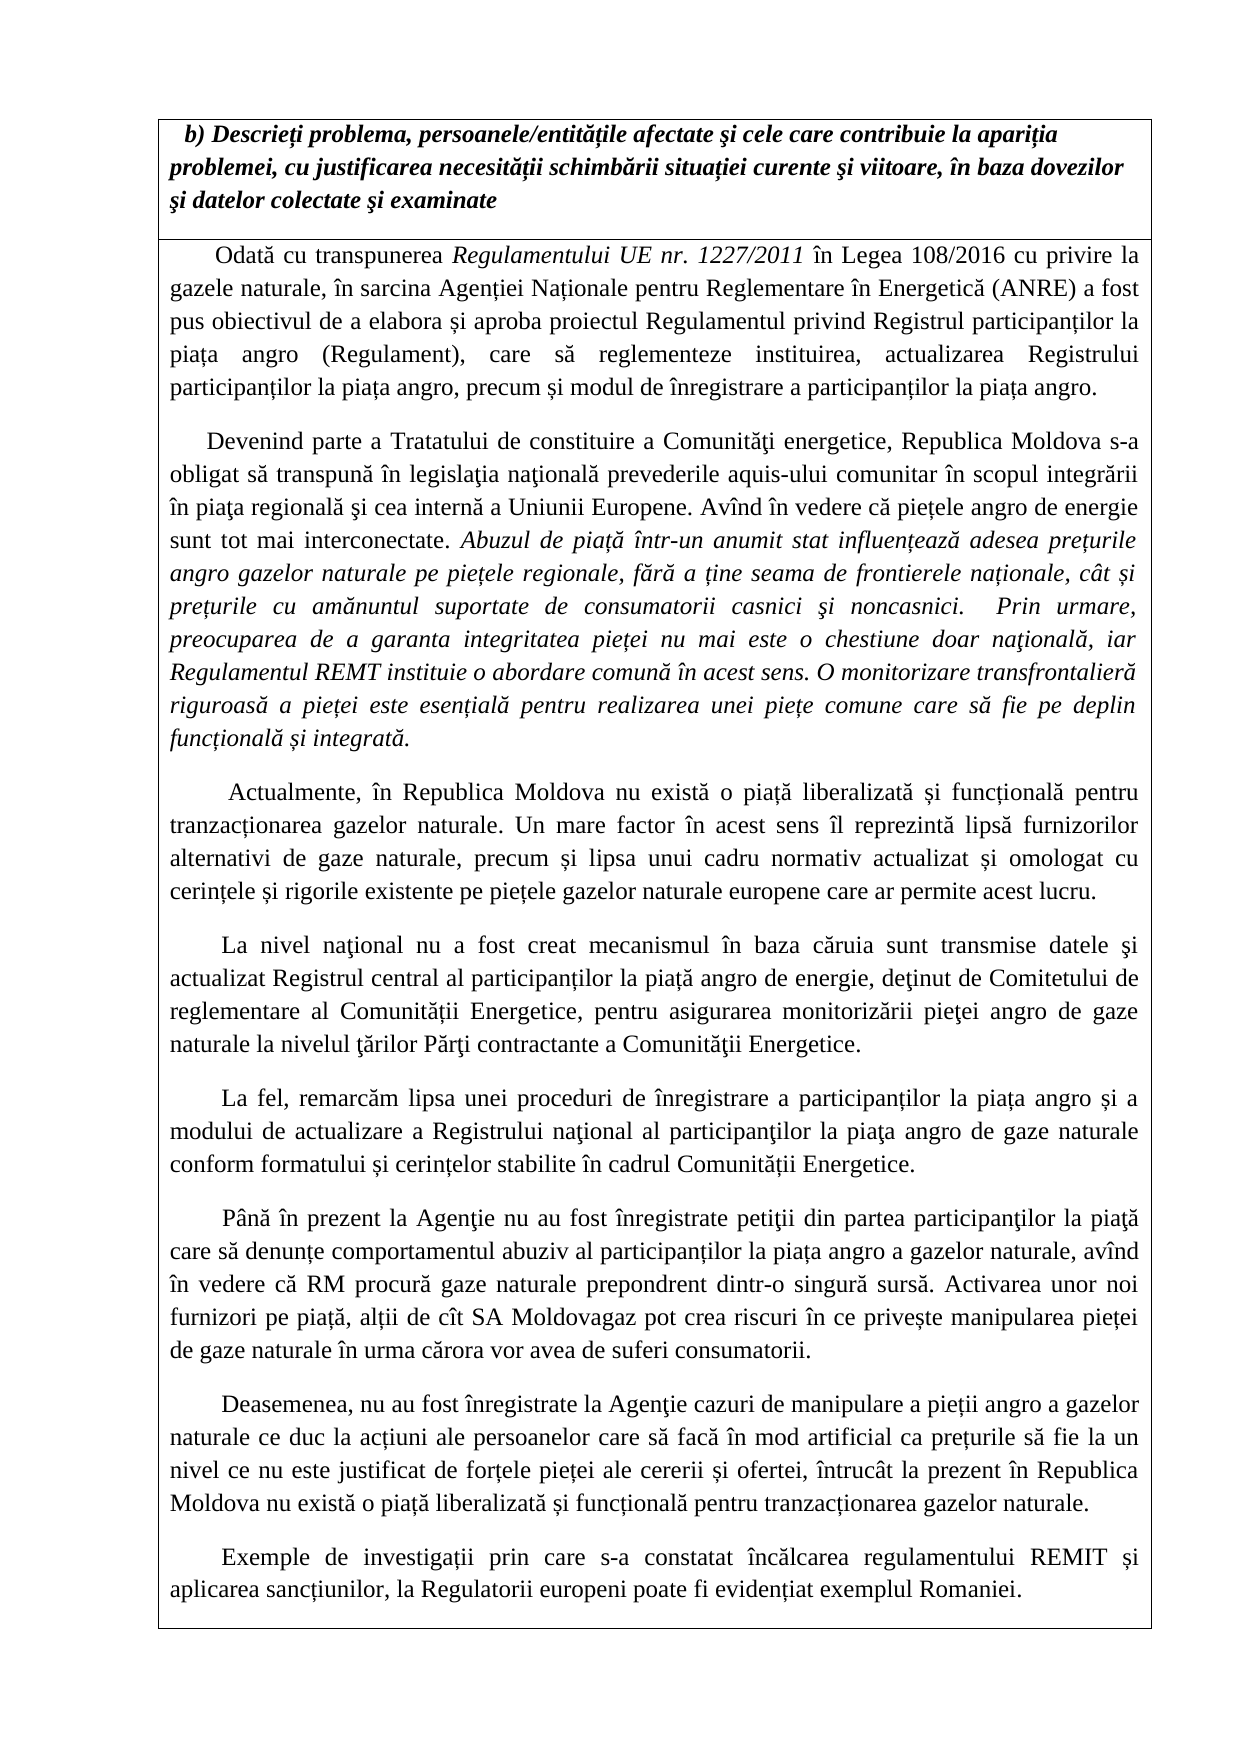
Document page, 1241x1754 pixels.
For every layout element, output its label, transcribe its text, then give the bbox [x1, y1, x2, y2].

table_cell b) Descrieți problema, persoanele/entitățile afectate şi cele care contribuie la apariția problemei, cu justificarea necesității schimbării situației curente şi viitoare, în baza dovezilor şi datelor colectate şi examinate [159, 120, 1151, 239]
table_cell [159, 240, 1151, 1628]
